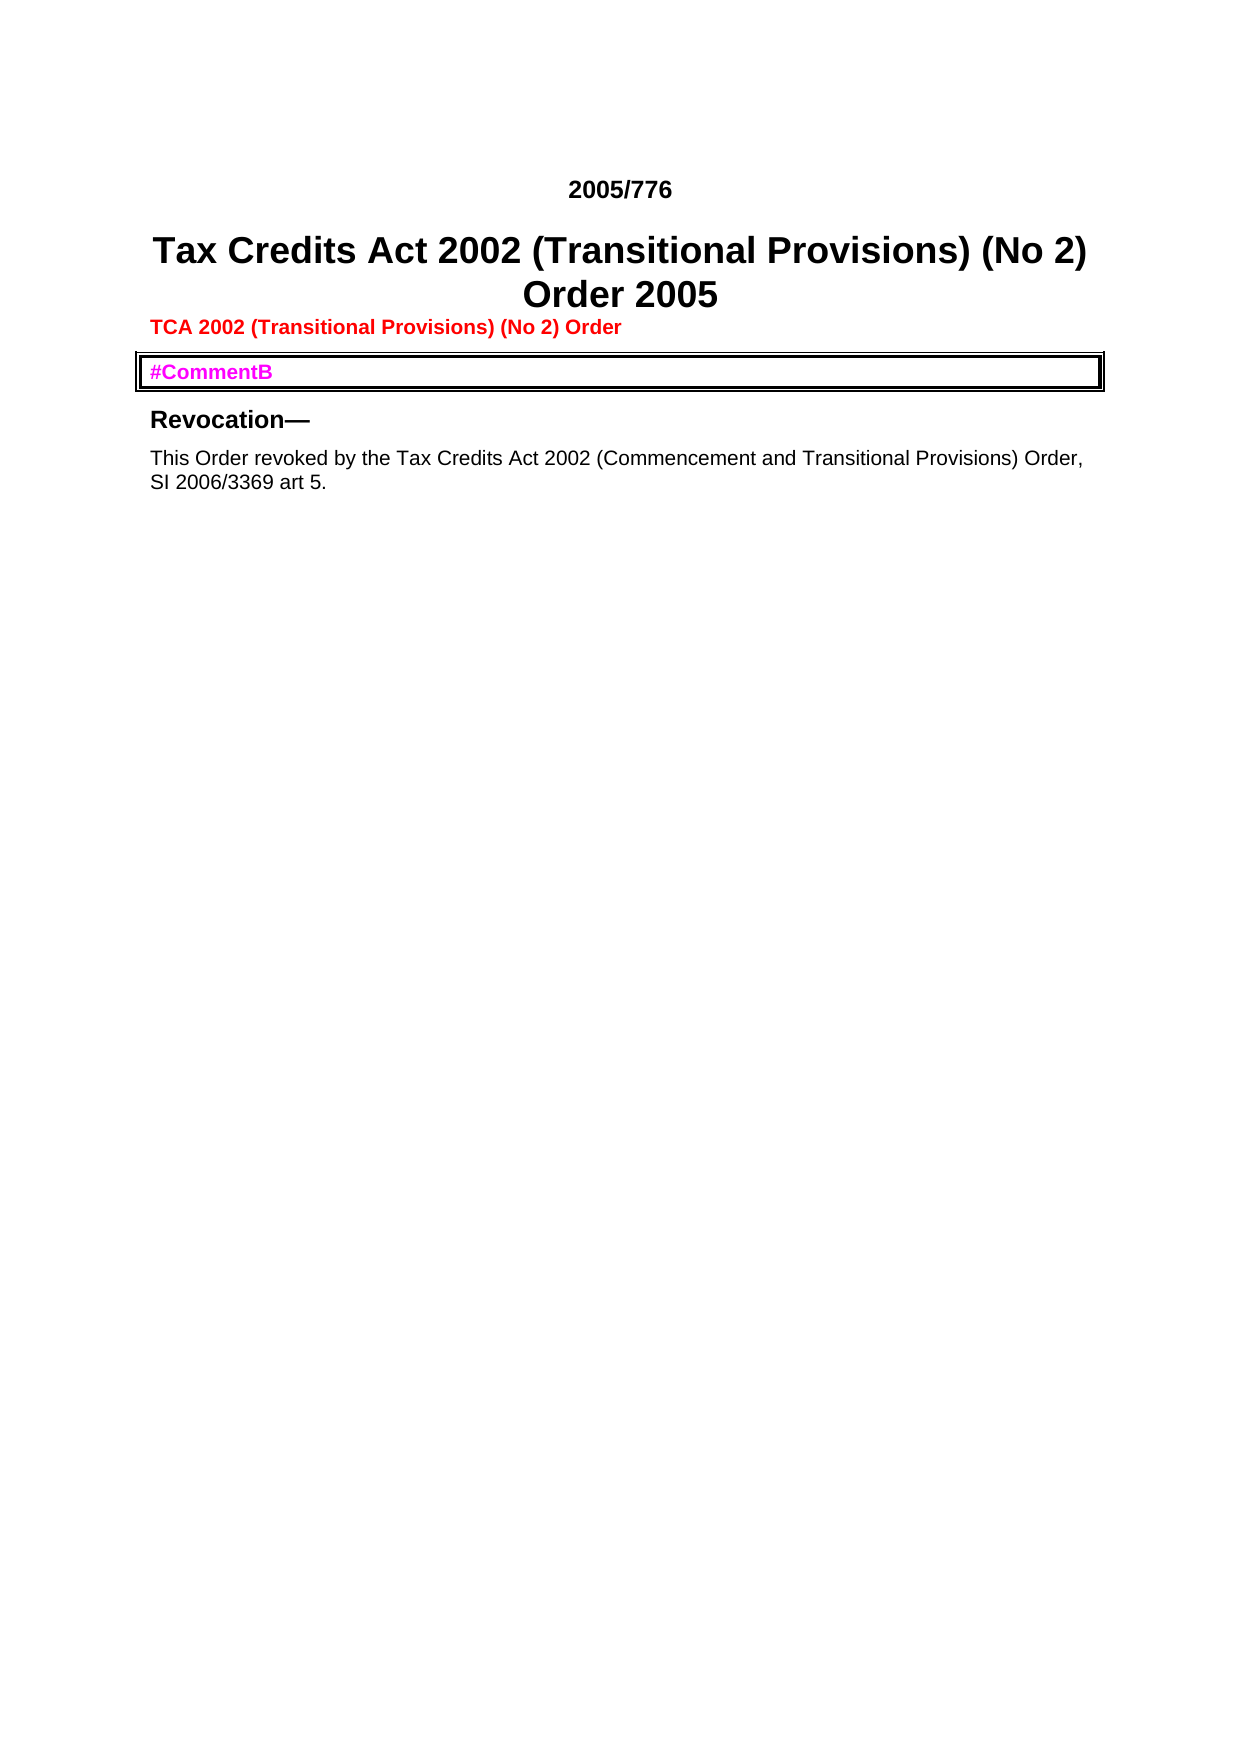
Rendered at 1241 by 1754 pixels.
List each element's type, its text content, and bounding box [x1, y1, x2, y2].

text Revocation— [150, 404, 1090, 433]
text 2005/776 [150, 175, 1090, 204]
text TCA 2002 (Transitional Provisions) (No 2) Order [150, 315, 1090, 339]
text Tax Credits Act 2002 (Transitional Provisions) (No 2) Order 2005 [150, 229, 1090, 315]
text This Order revoked by the Tax Credits Act 2002 (Commencement and Transitional Provisions) Order, SI 2006/3369 art 5. [150, 446, 1090, 494]
